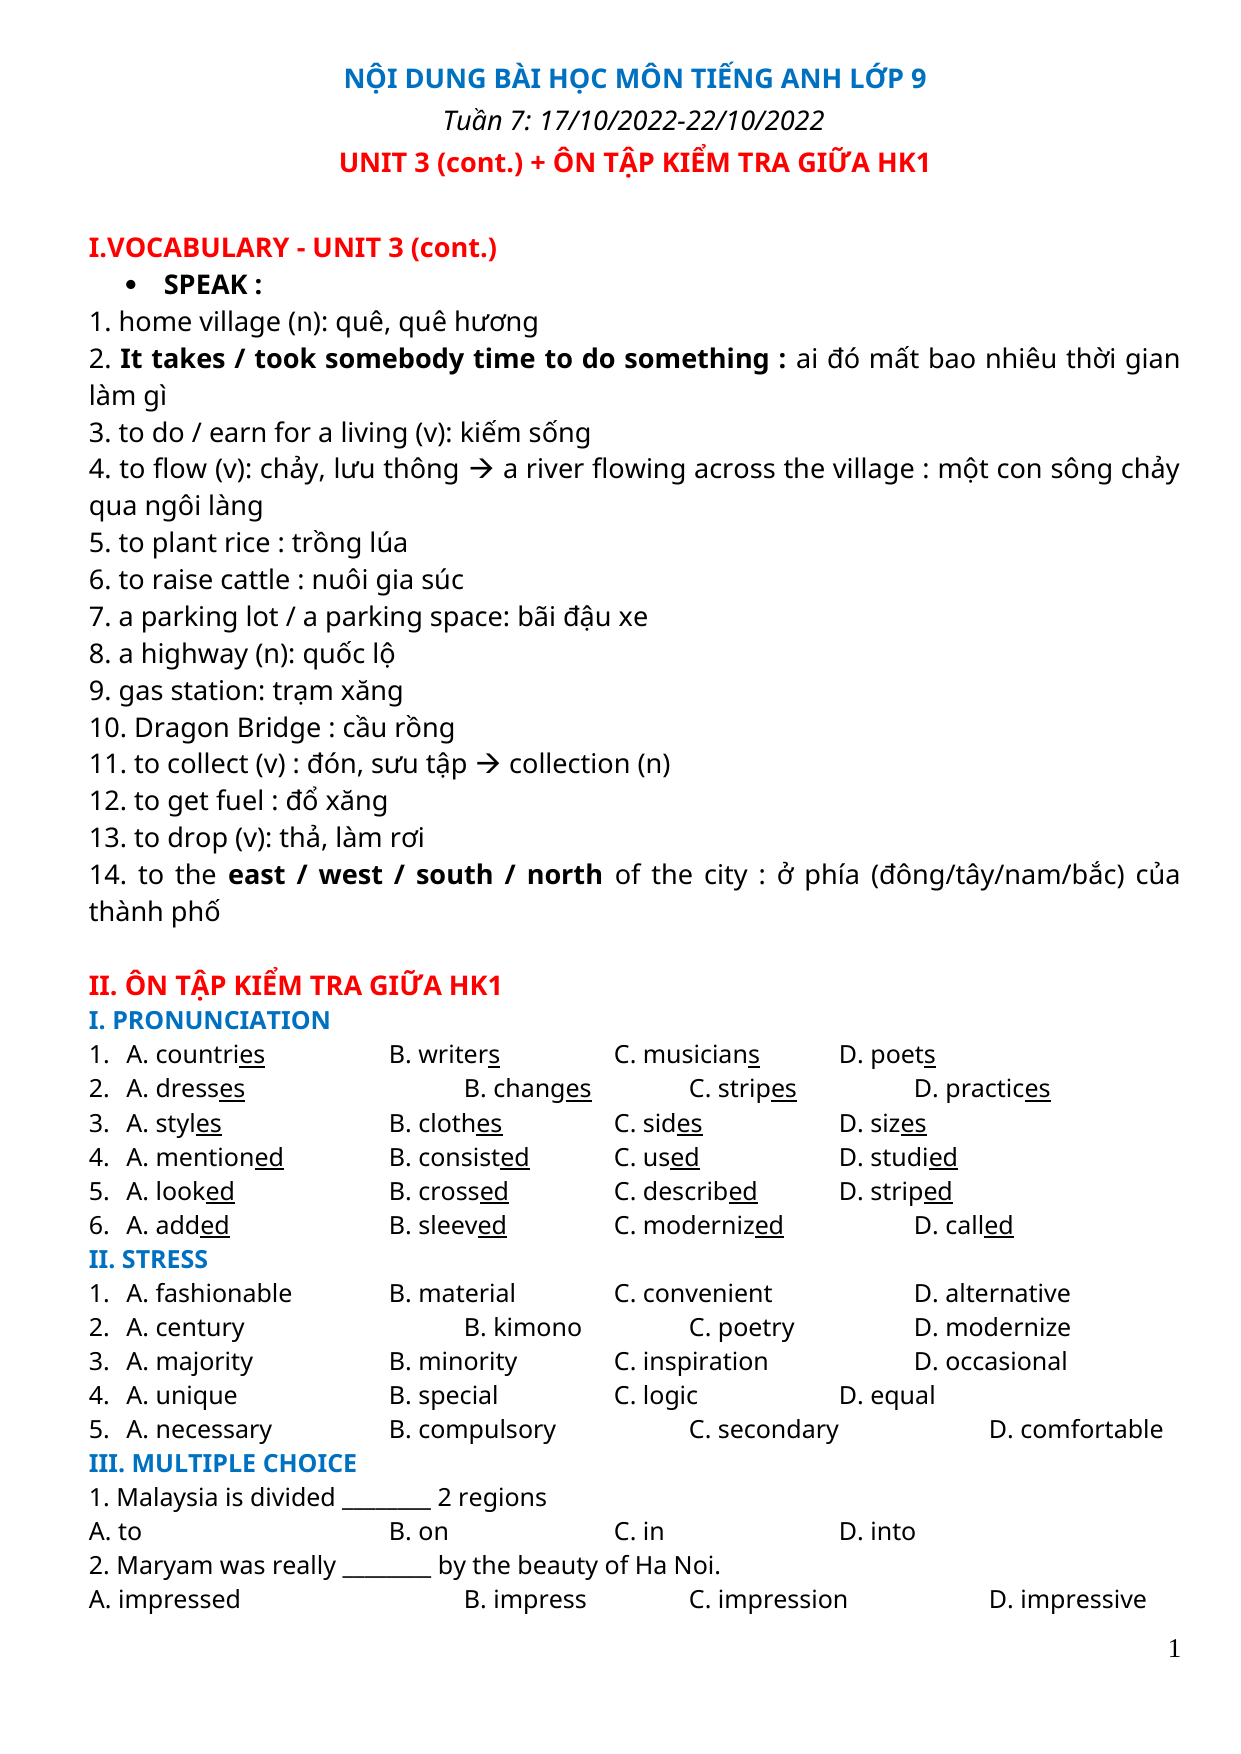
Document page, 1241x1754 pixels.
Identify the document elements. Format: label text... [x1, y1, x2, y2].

list A. century B. kimono C. poetry D. modernize [89, 1309, 1181, 1344]
list A. unique B. special C. logic D. equal [89, 1378, 1181, 1412]
list A. countries B. writers C. musicians D. poets [89, 1037, 1181, 1071]
text 7. a parking lot / a parking space: bãi đậu xe [89, 597, 1181, 634]
text I. PRONUNCIATION [89, 1003, 1181, 1037]
text I.VOCABULARY - UNIT 3 (cont.) [89, 229, 1181, 266]
text II. STRESS [89, 1241, 1181, 1276]
text 9. gas station: trạm xăng [89, 671, 1181, 708]
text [89, 1480, 1181, 1616]
text 3. to do / earn for a living (v): kiếm sống [89, 413, 1181, 450]
list A. dresses B. changes C. stripes D. practices [89, 1071, 1181, 1105]
list A. fashionable B. material C. convenient D. alternative [89, 1276, 1181, 1309]
text NỘI DUNG BÀI HỌC MÔN TIẾNG ANH LỚP 9 [89, 59, 1181, 96]
text 1. home village (n): quê, quê hương [89, 302, 1181, 339]
list A. looked B. crossed C. described D. striped [89, 1173, 1181, 1207]
list A. majority B. minority C. inspiration D. occasional [89, 1344, 1181, 1378]
text 11. to collect (v) : đón, sưu tập collection (n) [89, 745, 1181, 782]
text 8. a highway (n): quốc lộ [89, 634, 1181, 671]
text III. MULTIPLE CHOICE [89, 1446, 1181, 1480]
text UNIT 3 (cont.) + ÔN TẬP KIỂM TRA GIỮA HK1 [89, 144, 1181, 181]
text 2. It takes / took somebody time to do something : ai đó mất bao nhiêu thời gian làm gì [89, 339, 1181, 413]
text II. ÔN TẬP KIỂM TRA GIỮA HK1 [89, 966, 1181, 1003]
list SPEAK : [126, 266, 1181, 302]
text 6. to raise cattle : nuôi gia súc [89, 561, 1181, 597]
text 10. Dragon Bridge : cầu rồng [89, 708, 1181, 745]
list A. styles B. clothes C. sides D. sizes [89, 1105, 1181, 1139]
text 14. to the east / west / south / north of the city : ở phía (đông/tây/nam/bắc) của thành phố [89, 856, 1181, 929]
text 13. to drop (v): thả, làm rơi [89, 819, 1181, 856]
text Tuần 7: 17/10/2022-22/10/2022 [89, 101, 1181, 138]
text 5. to plant rice : trồng lúa [89, 524, 1181, 561]
list A. mentioned B. consisted C. used D. studied [89, 1139, 1181, 1173]
list A. added B. sleeved C. modernized D. called [89, 1207, 1181, 1241]
text 4. to flow (v): chảy, lưu thông a river flowing across the village : một con sông chảy qua ngôi làng [89, 450, 1181, 524]
list A. necessary B. compulsory C. secondary D. comfortable [89, 1412, 1181, 1446]
text 12. to get fuel : đổ xăng [89, 782, 1181, 819]
